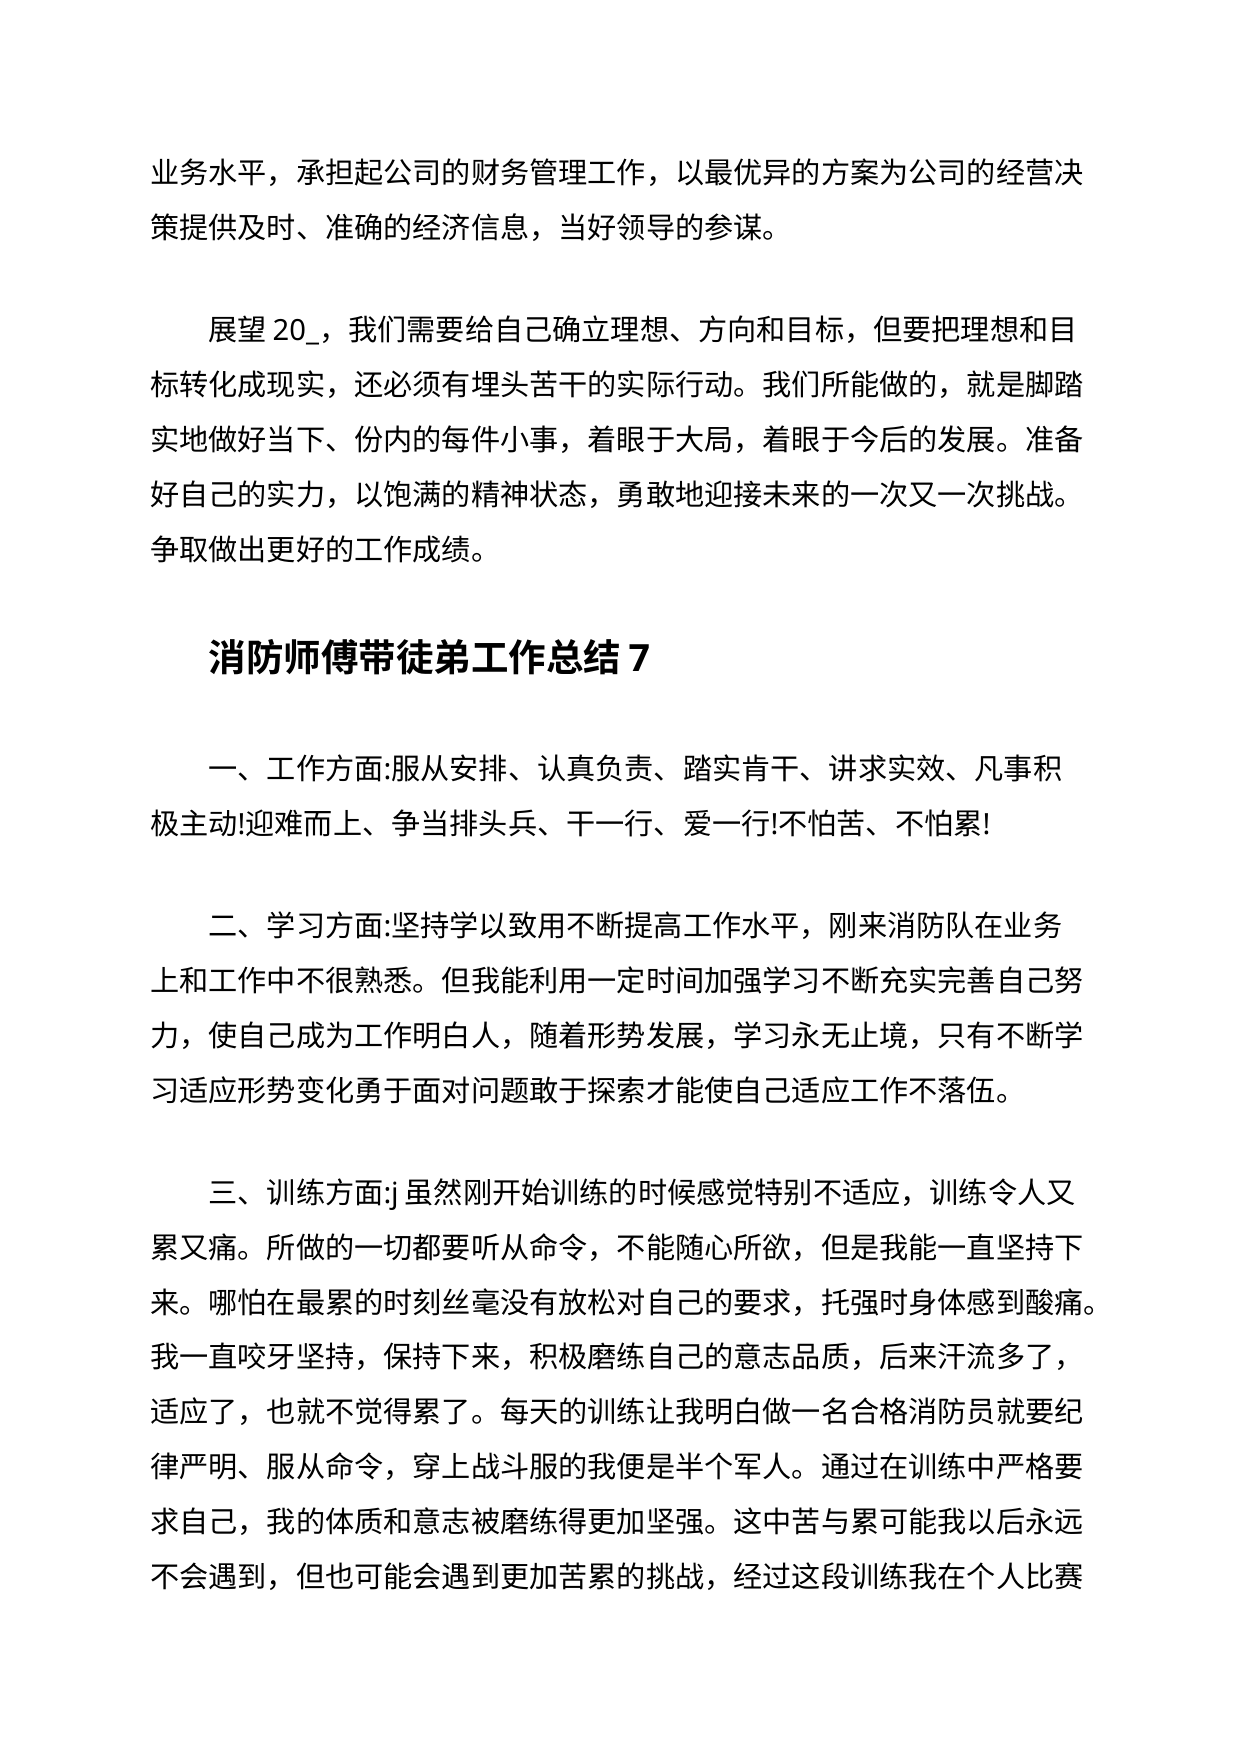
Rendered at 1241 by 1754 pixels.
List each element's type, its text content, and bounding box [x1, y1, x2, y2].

text 一、工作方面:服从安排、认真负责、踏实肯干、讲求实效、凡事积极主动!迎难而上、争当排头兵、干一行、爱一行!不怕苦、不怕累! [150, 746, 1090, 843]
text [150, 1169, 1090, 1596]
text 消防师傅带徒弟工作总结7 [150, 628, 1090, 683]
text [150, 150, 1090, 247]
text 二、学习方面:坚持学以致用不断提高工作水平，刚来消防队在业务上和工作中不很熟悉。但我能利用一定时间加强学习不断充实完善自己努力，使自己成为工作明白人，随着形势发展，学习永无止境，只有不断学习适应形势变化勇于面对问题敢于探索才能使自己适应工作不落伍。 [150, 903, 1090, 1110]
text 展望20_，我们需要给自己确立理想、方向和目标，但要把理想和目标转化成现实，还必须有埋头苦干的实际行动。我们所能做的，就是脚踏实地做好当下、份内的每件小事，着眼于大局，着眼于今后的发展。准备好自己的实力，以饱满的精神状态，勇敢地迎接未来的一次又一次挑战。争取做出更好的工作成绩。 [150, 307, 1090, 569]
